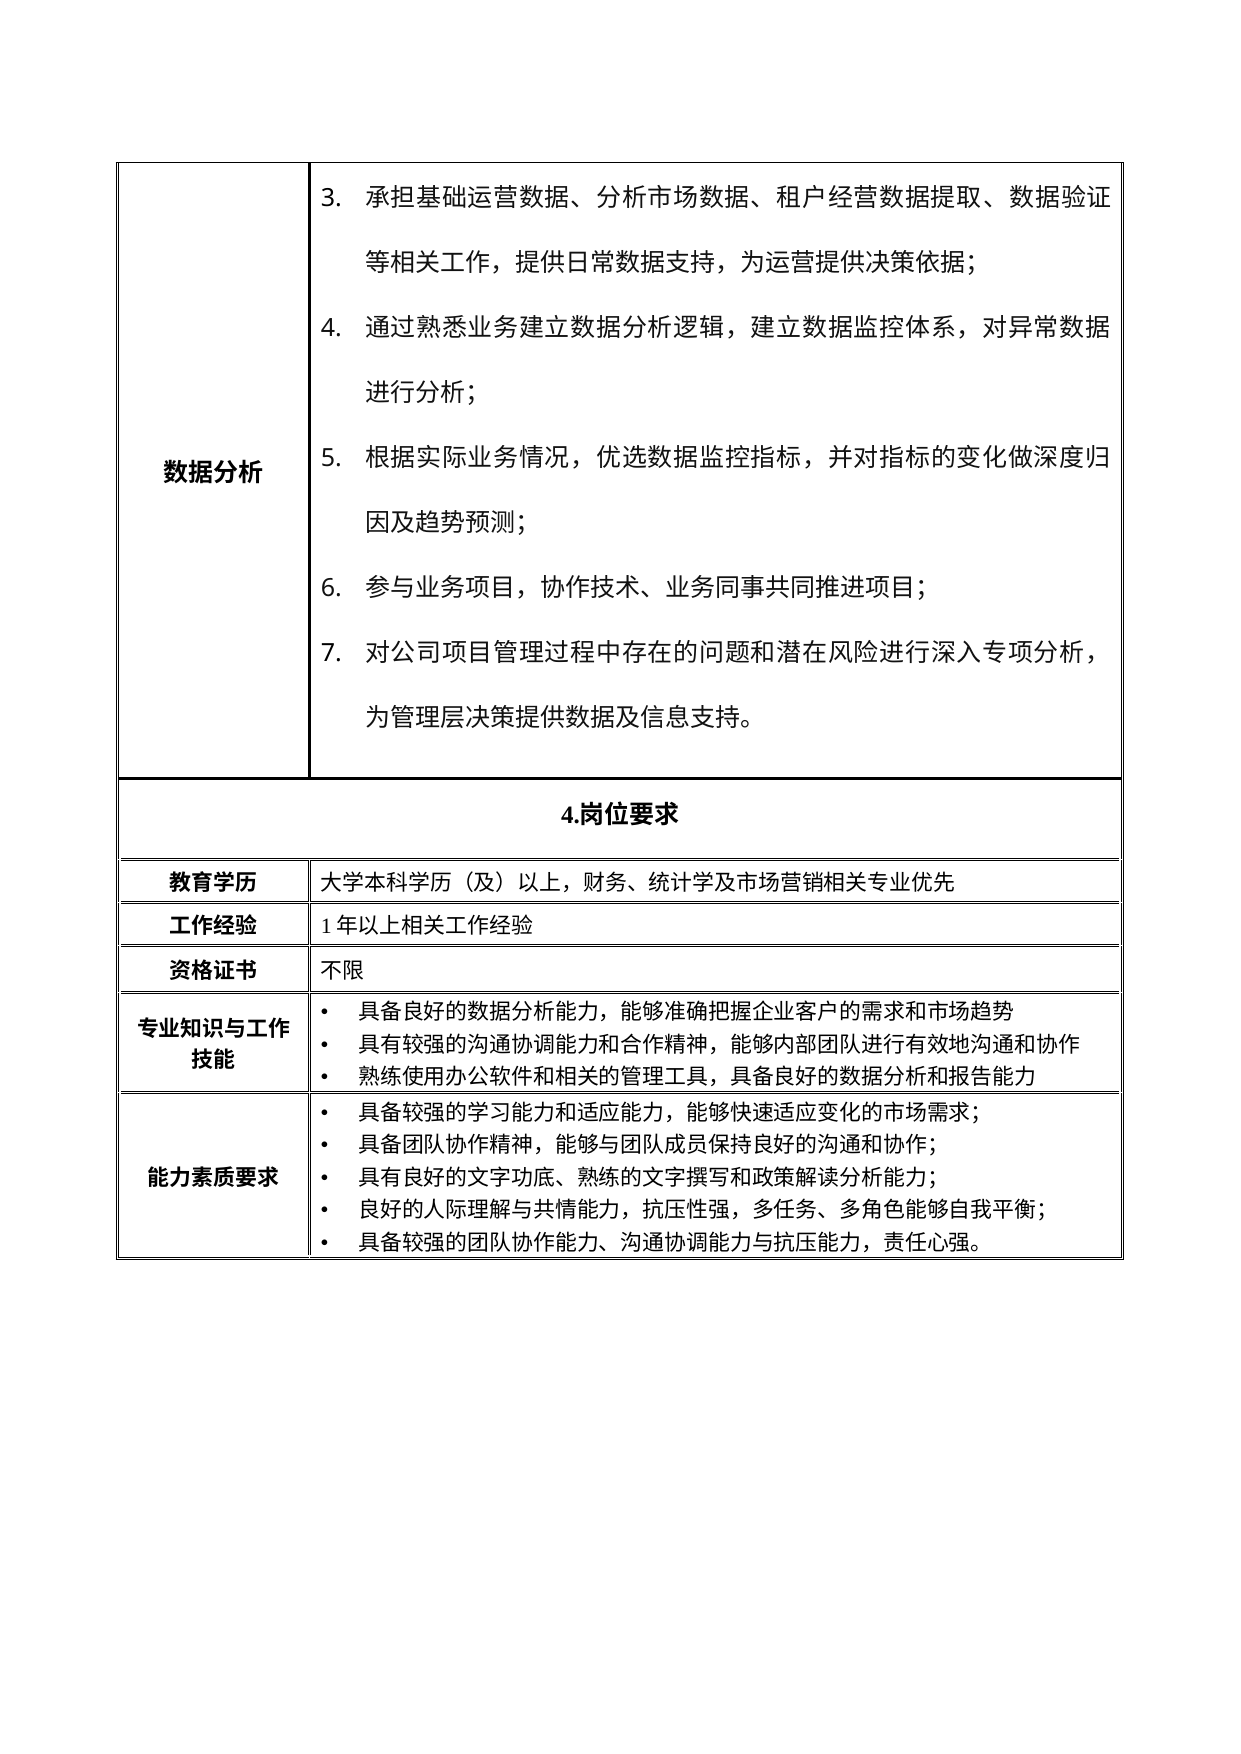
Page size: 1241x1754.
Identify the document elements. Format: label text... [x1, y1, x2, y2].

table_cell 大学本科学历（及）以上，财务、统计学及市场营销相关专业优先 [309, 858, 1123, 901]
table_cell 数据分析 [119, 163, 308, 777]
table_cell 4.岗位要求 [119, 780, 1121, 858]
table_cell 能力素质要求 [117, 1091, 309, 1257]
table_cell 具备良好的数据分析能力，能够准确把握企业客户的需求和市场趋势 具有较强的沟通协调能力和合作精神，能够内部团队进行有效地沟通和协作 熟练使用办公软件和相关的管理工具，具备良好的数据分析和报告能力 [311, 991, 1121, 1091]
table_cell 1年以上相关工作经验 [311, 901, 1121, 944]
table_cell 工作经验 [119, 901, 308, 944]
table_cell 不限 [311, 944, 1121, 991]
table_cell 资格证书 [119, 944, 308, 991]
table_cell 具备较强的学习能力和适应能力，能够快速适应变化的市场需求； 具备团队协作精神，能够与团队成员保持良好的沟通和协作； 具有良好的文字功底、熟练的文字撰写和政策解读分析能力； 良好的人际理解与共情能力，抗压性强，多任务、多角色能够自我平衡； 具备较强的团队协作能力、沟通协调能力与抗压能力，责任心强。 [309, 1091, 1123, 1257]
table_cell 承担基础运营数据、分析市场数据、租户经营数据提取、数据验证等相关工作，提供日常数据支持，为运营提供决策依据； 通过熟悉业务建立数据分析逻辑，建立数据监控体系，对异常数据进行分析； 根据实际业务情况，优选数据监控指标，并对指标的变化做深度归因及趋势预测； 参与业务项目，协作技术、业务同事共同推进项目； 对公司项目管理过程中存在的问题和潜在风险进行深入专项分析，为管理层决策提供数据及信息支持。 [311, 163, 1121, 777]
table_cell 教育学历 [117, 858, 309, 901]
table_cell 专业知识与工作技能 [119, 991, 308, 1091]
